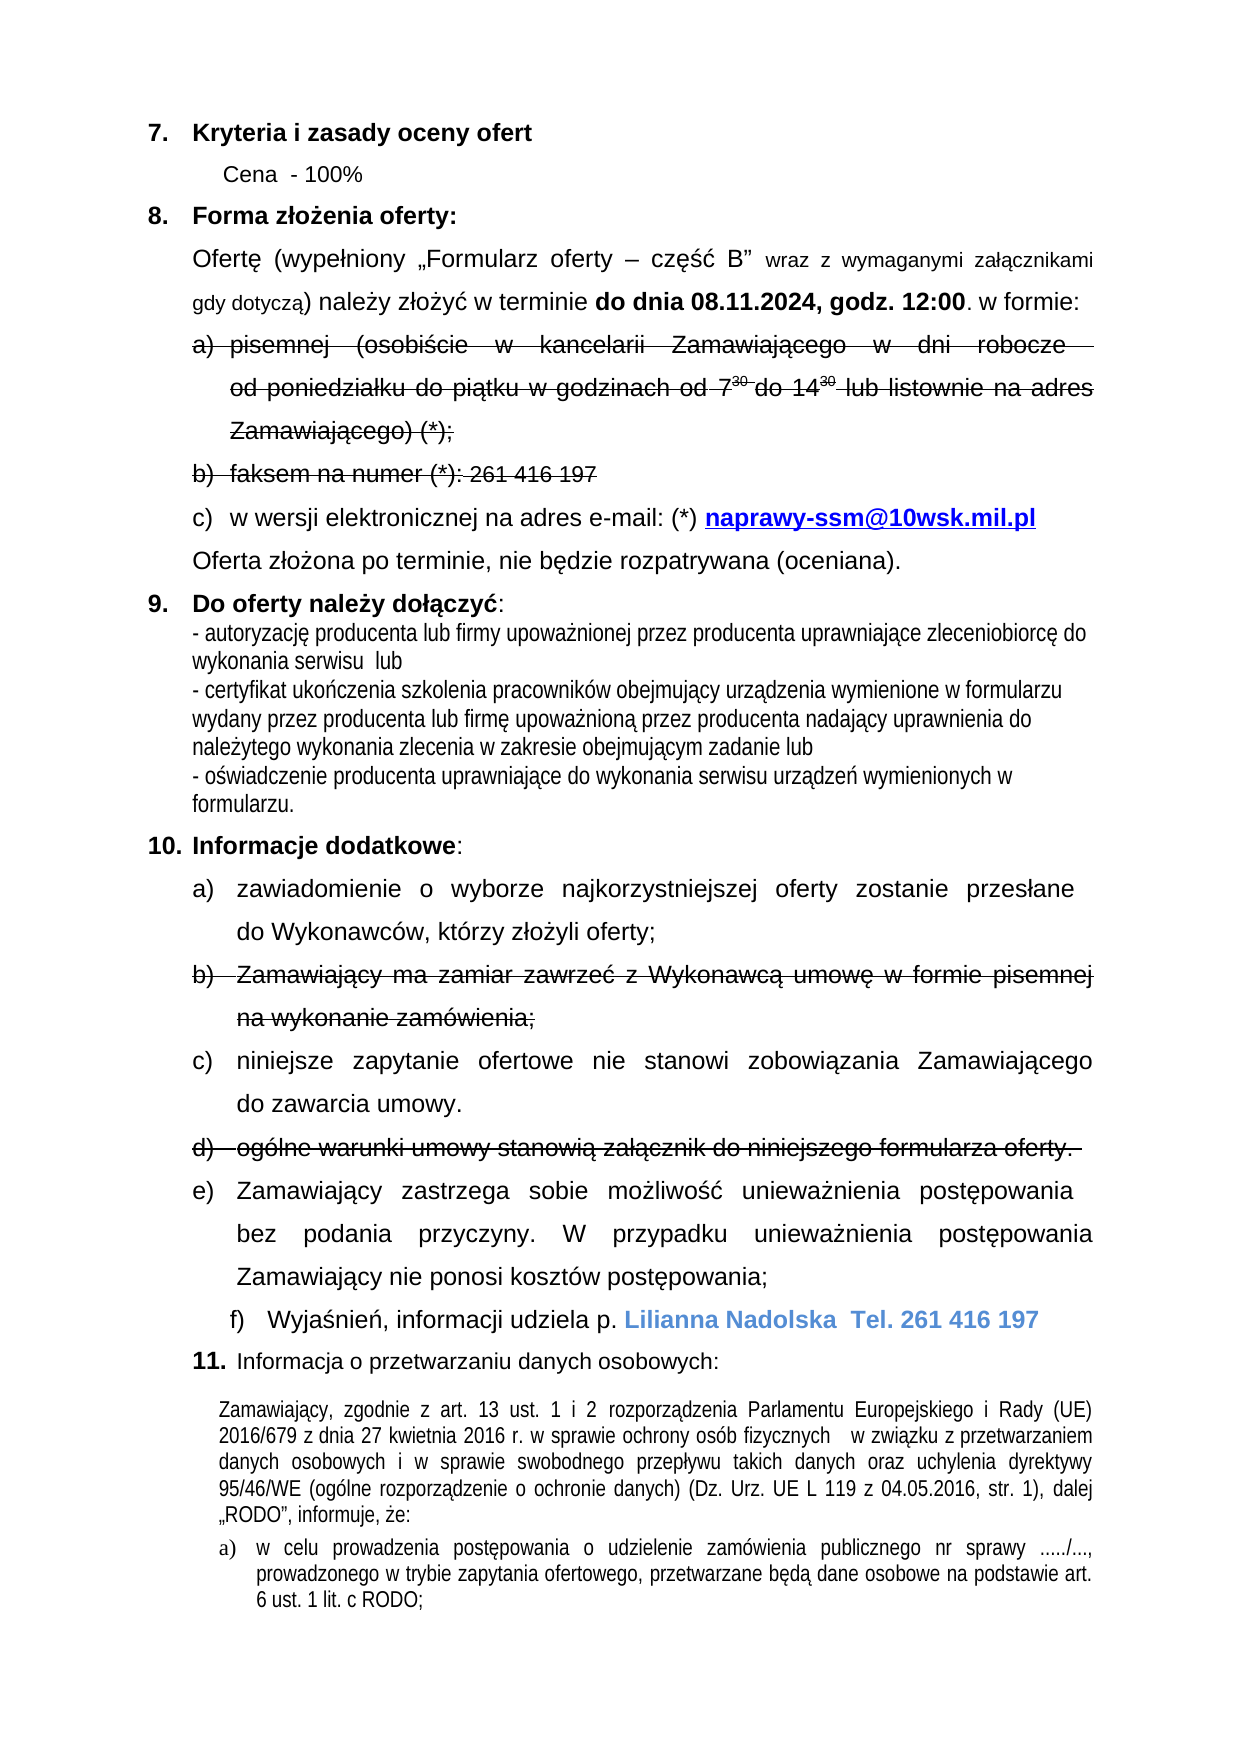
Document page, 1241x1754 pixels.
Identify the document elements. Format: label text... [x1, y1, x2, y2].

list Cena - 100% [223, 161, 1094, 188]
list niniejsze zapytanie ofertowe nie stanowi zobowiązania Zamawiającego do zawarcia umowy. [192, 1046, 1094, 1118]
list - oświadczenie producenta uprawniające do wykonania serwisu urządzeń wymienionych w formularzu. [192, 761, 1094, 818]
text Zamawiający, zgodnie z art. 13 ust. 1 i 2 rozporządzenia Parlamentu Europejskiego i Rady (UE) 2016/679 z dnia 27 kwietnia 2016 r. w sprawie ochrony osób fizycznych w związku z przetwarzaniem danych osobowych i w sprawie swobodnego przepływu takich danych oraz uchylenia dyrektywy 95/46/WE (ogólne rozporządzenie o ochronie danych) (Dz. Urz. UE L 119 z 04.05.2016, str. 1), dalej „RODO”, informuje, że: [218, 1396, 1092, 1527]
list Do oferty należy dołączyć: [148, 589, 1094, 618]
list Forma złożenia oferty: [148, 201, 1094, 229]
list Zamawiający ma zamiar zawrzeć z Wykonawcą umowę w formie pisemnej na wykonanie zamówienia; [192, 977, 1094, 1032]
list pisemnej (osobiście w kancelarii Zamawiającego w dni robocze od poniedziałku do piątku w godzinach od 730 do 1430 lub listownie na adres Zamawiającego) (*); [192, 330, 1094, 346]
list Informacje dodatkowe: [148, 831, 1094, 859]
text Ofertę (wypełniony „Formularz oferty – część B” wraz z wymaganymi załącznikami gdy dotyczą) należy złożyć w terminie do dnia 08.11.2024, godz. 12:00. w formie: [192, 244, 1094, 316]
list faksem na numer (*): 261 416 197 [192, 459, 1094, 488]
list w wersji elektronicznej na adres e-mail: (*) naprawy-ssm@10wsk.mil.pl [192, 503, 1094, 531]
list Zamawiający zastrzega sobie możliwość unieważnienia postępowania bez podania przyczyny. W przypadku unieważnienia postępowania Zamawiający nie ponosi kosztów postępowania; [192, 1176, 1094, 1291]
list Zamawiający ma zamiar zawrzeć z Wykonawcą umowę w formie pisemnej na wykonanie zamówienia; [192, 960, 1094, 976]
list - certyfikat ukończenia szkolenia pracowników obejmujący urządzenia wymienione w formularzu wydany przez producenta lub firmę upoważnioną przez producenta nadający uprawnienia do należytego wykonania zlecenia w zakresie obejmującym zadanie lub [192, 675, 1094, 761]
list ogólne warunki umowy stanowią załącznik do niniejszego formularza oferty. [192, 1132, 1094, 1161]
list - autoryzację producenta lub firmy upoważnionej przez producenta uprawniające zleceniobiorcę do wykonania serwisu lub [192, 618, 1094, 675]
list Kryteria i zasady oceny ofert [148, 118, 1094, 147]
list Informacja o przetwarzaniu danych osobowych: [192, 1346, 1094, 1375]
list w celu prowadzenia postępowania o udzielenie zamówienia publicznego nr sprawy ...../..., prowadzonego w trybie zapytania ofertowego, przetwarzane będą dane osobowe na podstawie art. 6 ust. 1 lit. c RODO; [218, 1534, 1092, 1613]
list zawiadomienie o wyborze najkorzystniejszej oferty zostanie przesłane do Wykonawców, którzy złożyli oferty; [192, 874, 1094, 946]
list Wyjaśnień, informacji udziela p. Lilianna Nadolska Tel. 261 416 197 [229, 1305, 1092, 1334]
text Oferta złożona po terminie, nie będzie rozpatrywana (oceniana). [192, 546, 1094, 574]
list pisemnej (osobiście w kancelarii Zamawiającego w dni robocze od poniedziałku do piątku w godzinach od 730 do 1430 lub listownie na adres Zamawiającego) (*); [192, 347, 1094, 445]
